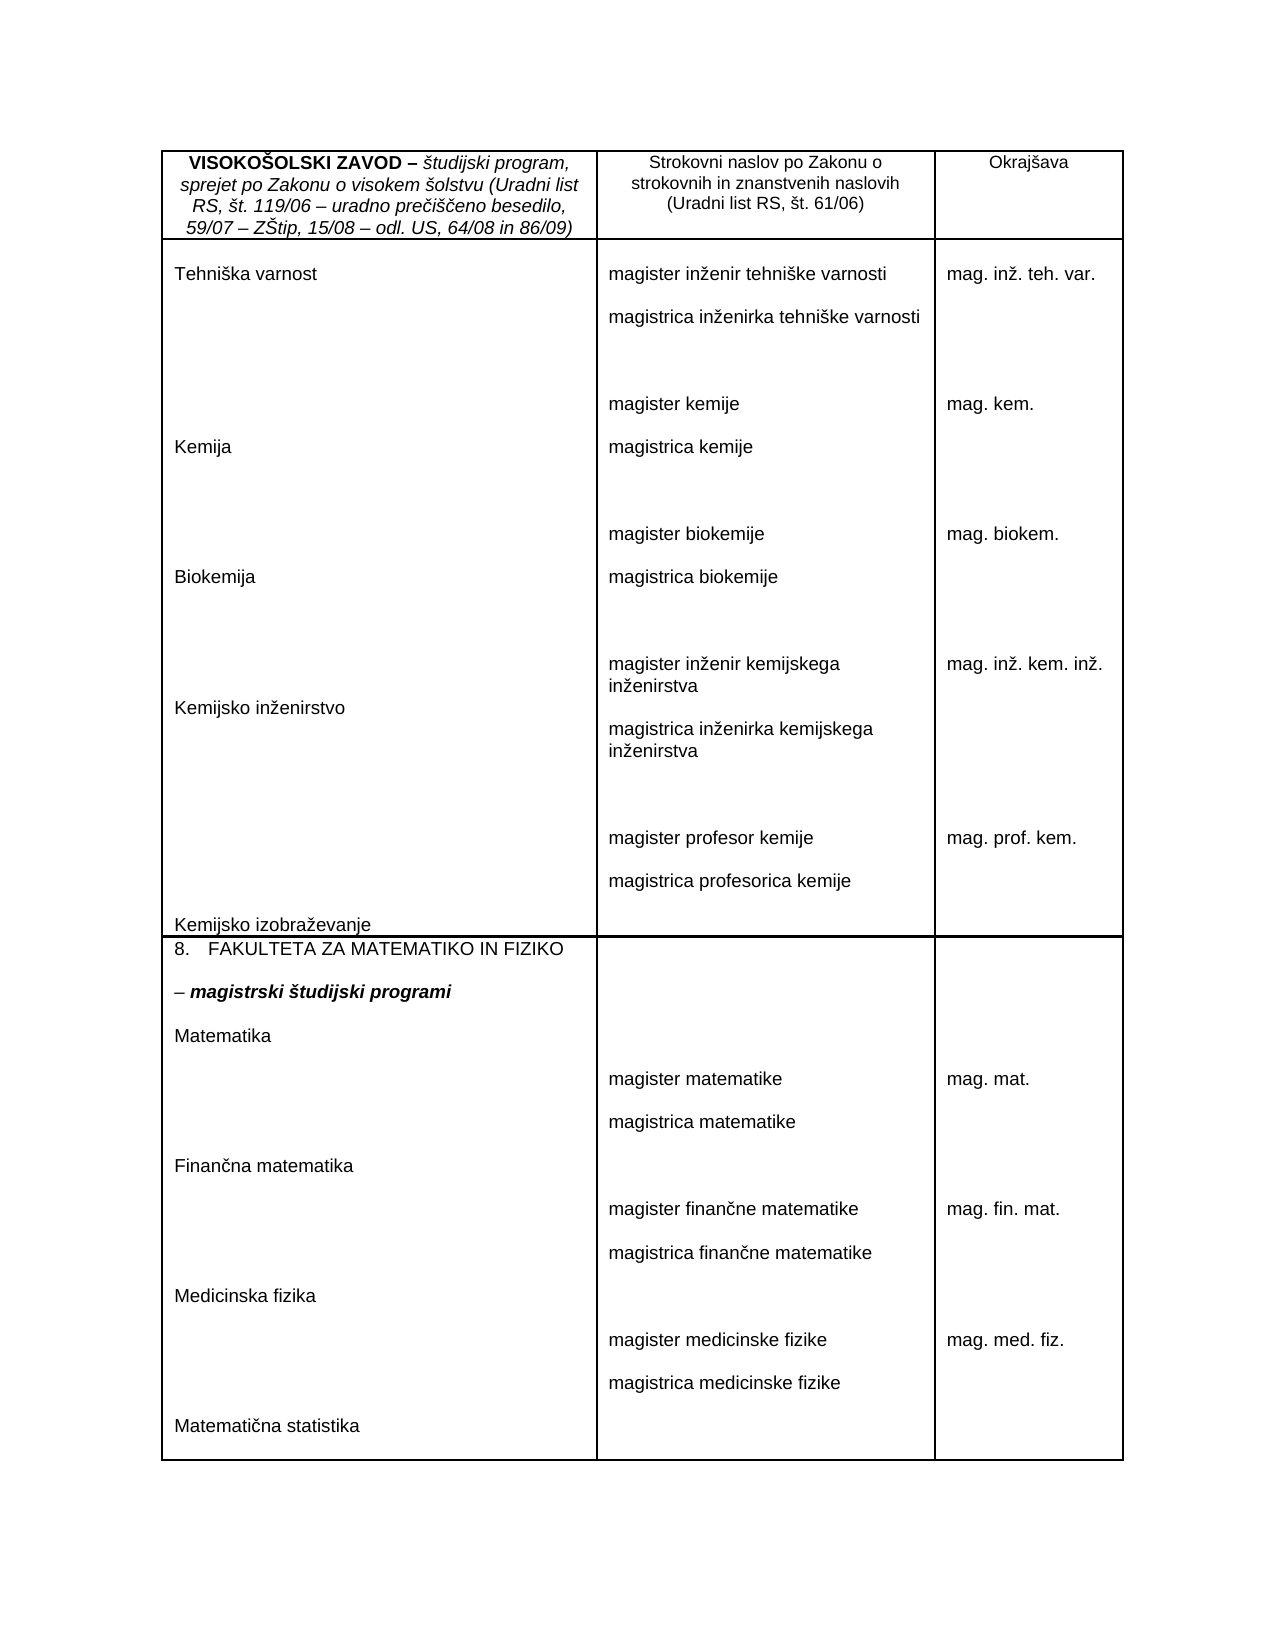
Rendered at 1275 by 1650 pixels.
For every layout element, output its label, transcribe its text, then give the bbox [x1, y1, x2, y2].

table_cell mag. mat. mag. fin. mat. mag. med. fiz. mag. mat. stat. mag. fiz. mag. jedr. teh. mag. prof. mat. [936, 938, 1122, 1459]
table_header Okrajšava [936, 152, 1122, 238]
table_header Strokovni naslov po Zakonu o strokovnih in znanstvenih naslovih (Uradni list RS, št. 61/06) [598, 152, 934, 238]
table_header VISOKOŠOLSKI ZAVOD – študijski program, sprejet po Zakonu o visokem šolstvu (Uradni list RS, št. 119/06 – uradno prečiščeno besedilo, 59/07 – ZŠtip, 15/08 – odl. US, 64/08 in 86/09) [163, 152, 596, 238]
table_cell mag. inž. teh. var. mag. kem. mag. biokem. mag. inž. kem. inž. mag. prof. kem. [936, 240, 1122, 935]
